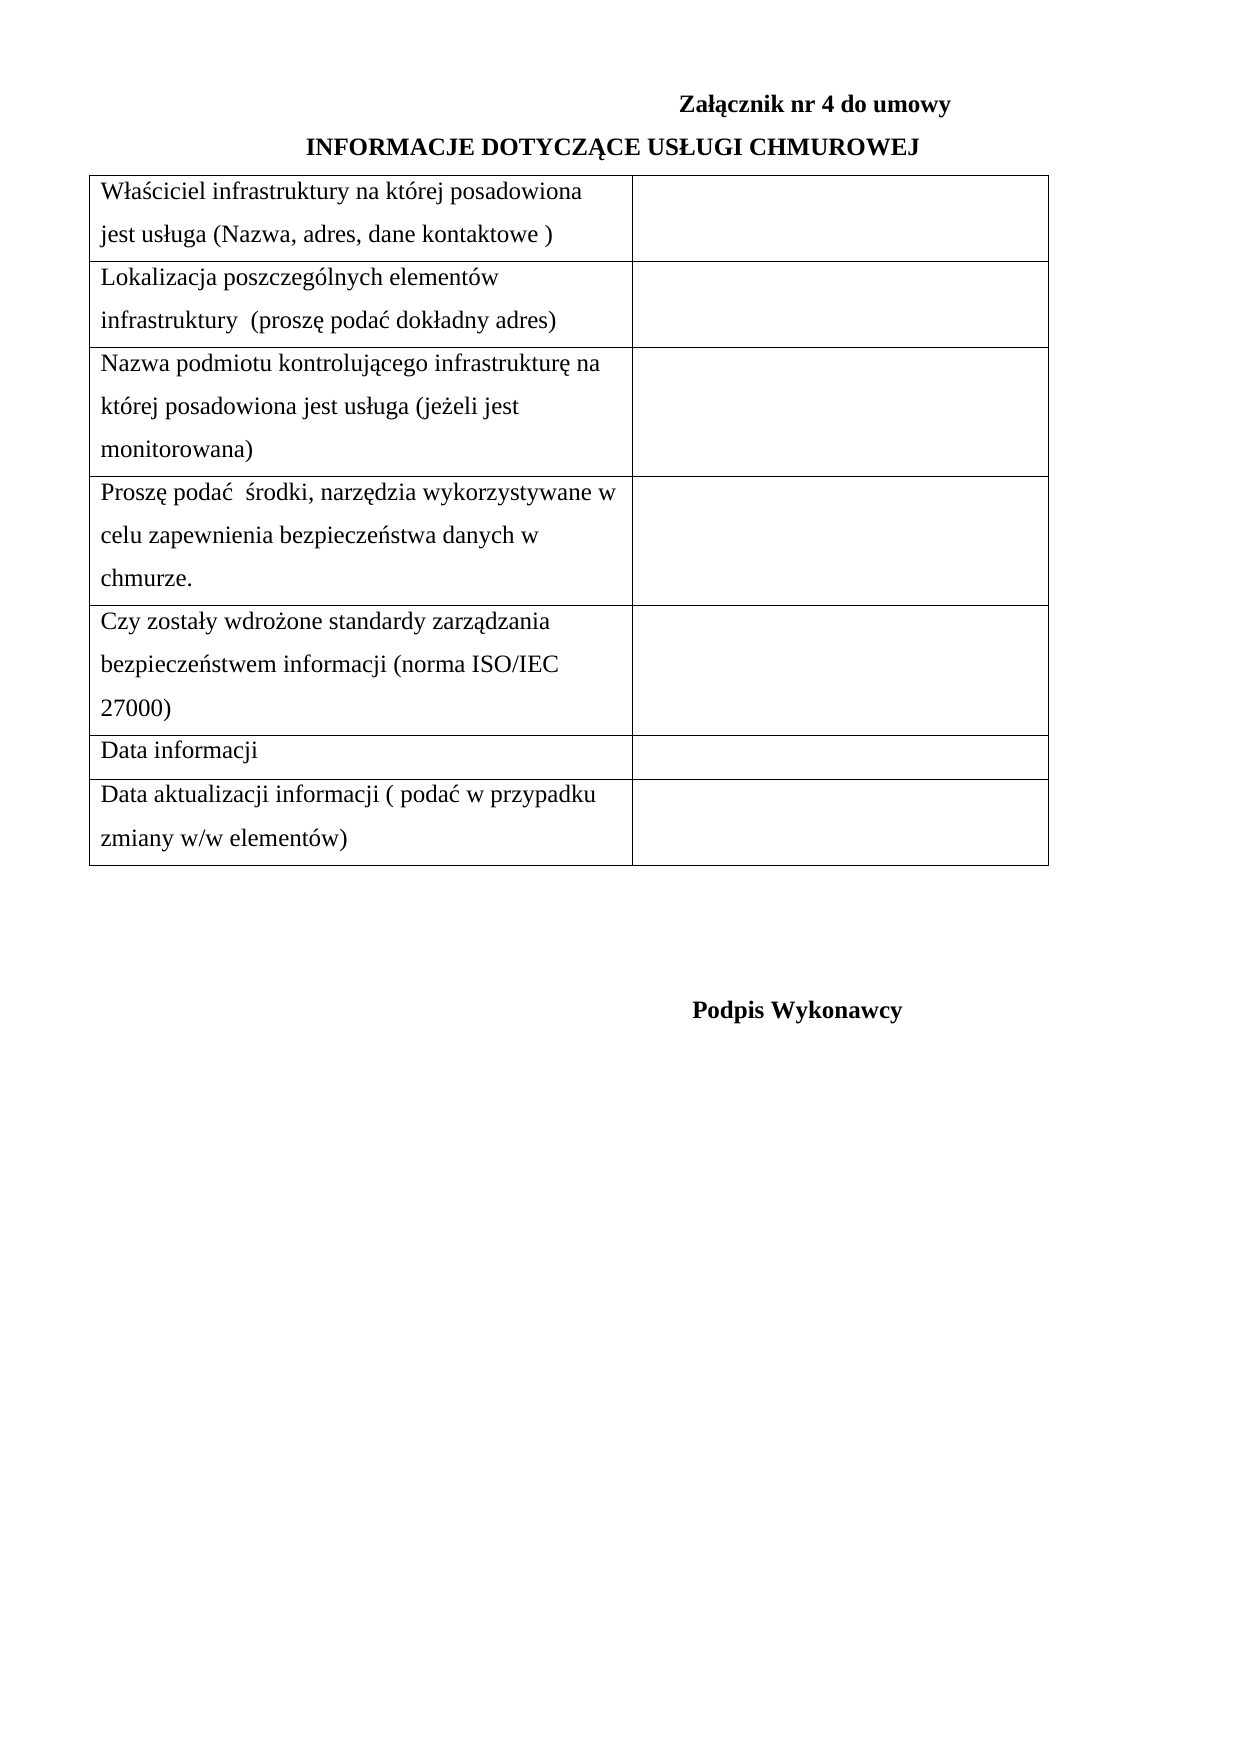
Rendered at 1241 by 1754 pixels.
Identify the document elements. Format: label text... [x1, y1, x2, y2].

text Podpis Wykonawcy [89, 995, 1137, 1024]
text INFORMACJE DOTYCZĄCE USŁUGI CHMUROWEJ [89, 132, 1137, 161]
table_cell [633, 736, 1048, 778]
table_cell Data informacji [90, 736, 632, 778]
table_cell Data aktualizacji informacji ( podać w przypadku zmiany w/w elementów) [90, 780, 632, 864]
table_cell [633, 262, 1048, 347]
table_cell Lokalizacja poszczególnych elementów infrastruktury (proszę podać dokładny adres) [90, 262, 632, 347]
table_header [633, 176, 1048, 261]
table_cell [633, 348, 1048, 476]
table_header Właściciel infrastruktury na której posadowiona jest usługa (Nazwa, adres, dane kontaktowe ) [90, 176, 632, 261]
table_cell [633, 477, 1048, 605]
table_cell Czy zostały wdrożone standardy zarządzania bezpieczeństwem informacji (norma ISO/IEC 27000) [90, 606, 632, 734]
text Załącznik nr 4 do umowy [605, 89, 1137, 117]
table_cell [633, 606, 1048, 734]
table_cell Proszę podać środki, narzędzia wykorzystywane w celu zapewnienia bezpieczeństwa danych w chmurze. [90, 477, 632, 605]
table_cell Nazwa podmiotu kontrolującego infrastrukturę na której posadowiona jest usługa (jeżeli jest monitorowana) [90, 348, 632, 476]
table_cell [633, 780, 1048, 864]
